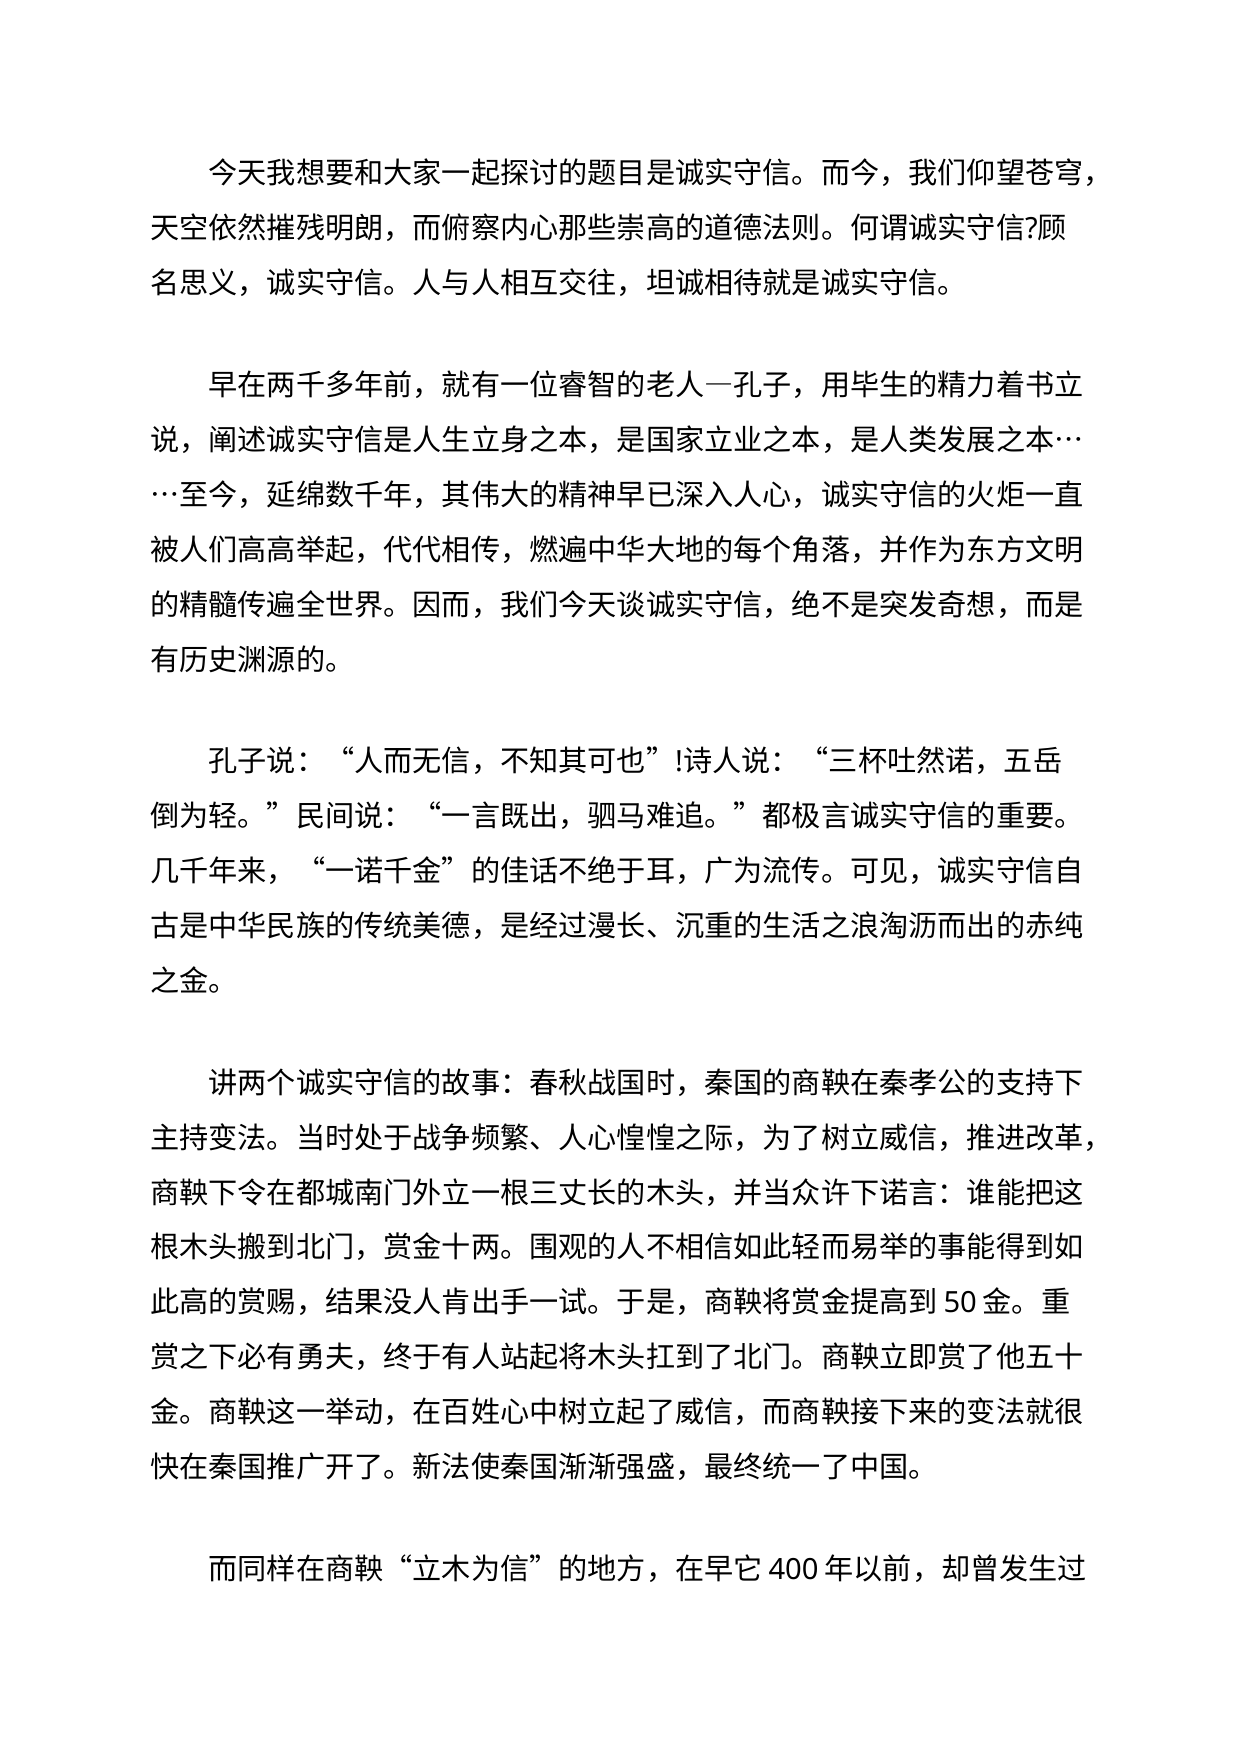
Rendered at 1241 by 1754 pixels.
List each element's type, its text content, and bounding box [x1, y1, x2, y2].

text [150, 1546, 1090, 1588]
text 讲两个诚实守信的故事：春秋战国时，秦国的商鞅在秦孝公的支持下主持变法。当时处于战争频繁、人心惶惶之际，为了树立威信，推进改革，商鞅下令在都城南门外立一根三丈长的木头，并当众许下诺言：谁能把这根木头搬到北门，赏金十两。围观的人不相信如此轻而易举的事能得到如此高的赏赐，结果没人肯出手一试。于是，商鞅将赏金提高到50金。重赏之下必有勇夫，终于有人站起将木头扛到了北门。商鞅立即赏了他五十金。商鞅这一举动，在百姓心中树立起了威信，而商鞅接下来的变法就很快在秦国推广开了。新法使秦国渐渐强盛，最终统一了中国。 [150, 1059, 1090, 1486]
text 今天我想要和大家一起探讨的题目是诚实守信。而今，我们仰望苍穹，天空依然摧残明朗，而俯察内心那些崇高的道德法则。何谓诚实守信?顾名思义，诚实守信。人与人相互交往，坦诚相待就是诚实守信。 [150, 150, 1090, 302]
text 早在两千多年前，就有一位睿智的老人—孔子，用毕生的精力着书立说，阐述诚实守信是人生立身之本，是国家立业之本，是人类发展之本……至今，延绵数千年，其伟大的精神早已深入人心，诚实守信的火炬一直被人们高高举起，代代相传，燃遍中华大地的每个角落，并作为东方文明的精髓传遍全世界。因而，我们今天谈诚实守信，绝不是突发奇想，而是有历史渊源的。 [150, 362, 1090, 678]
text 孔子说：“人而无信，不知其可也”!诗人说：“三杯吐然诺，五岳倒为轻。”民间说：“一言既出，驷马难追。”都极言诚实守信的重要。几千年来，“一诺千金”的佳话不绝于耳，广为流传。可见，诚实守信自古是中华民族的传统美德，是经过漫长、沉重的生活之浪淘沥而出的赤纯之金。 [150, 738, 1090, 1000]
